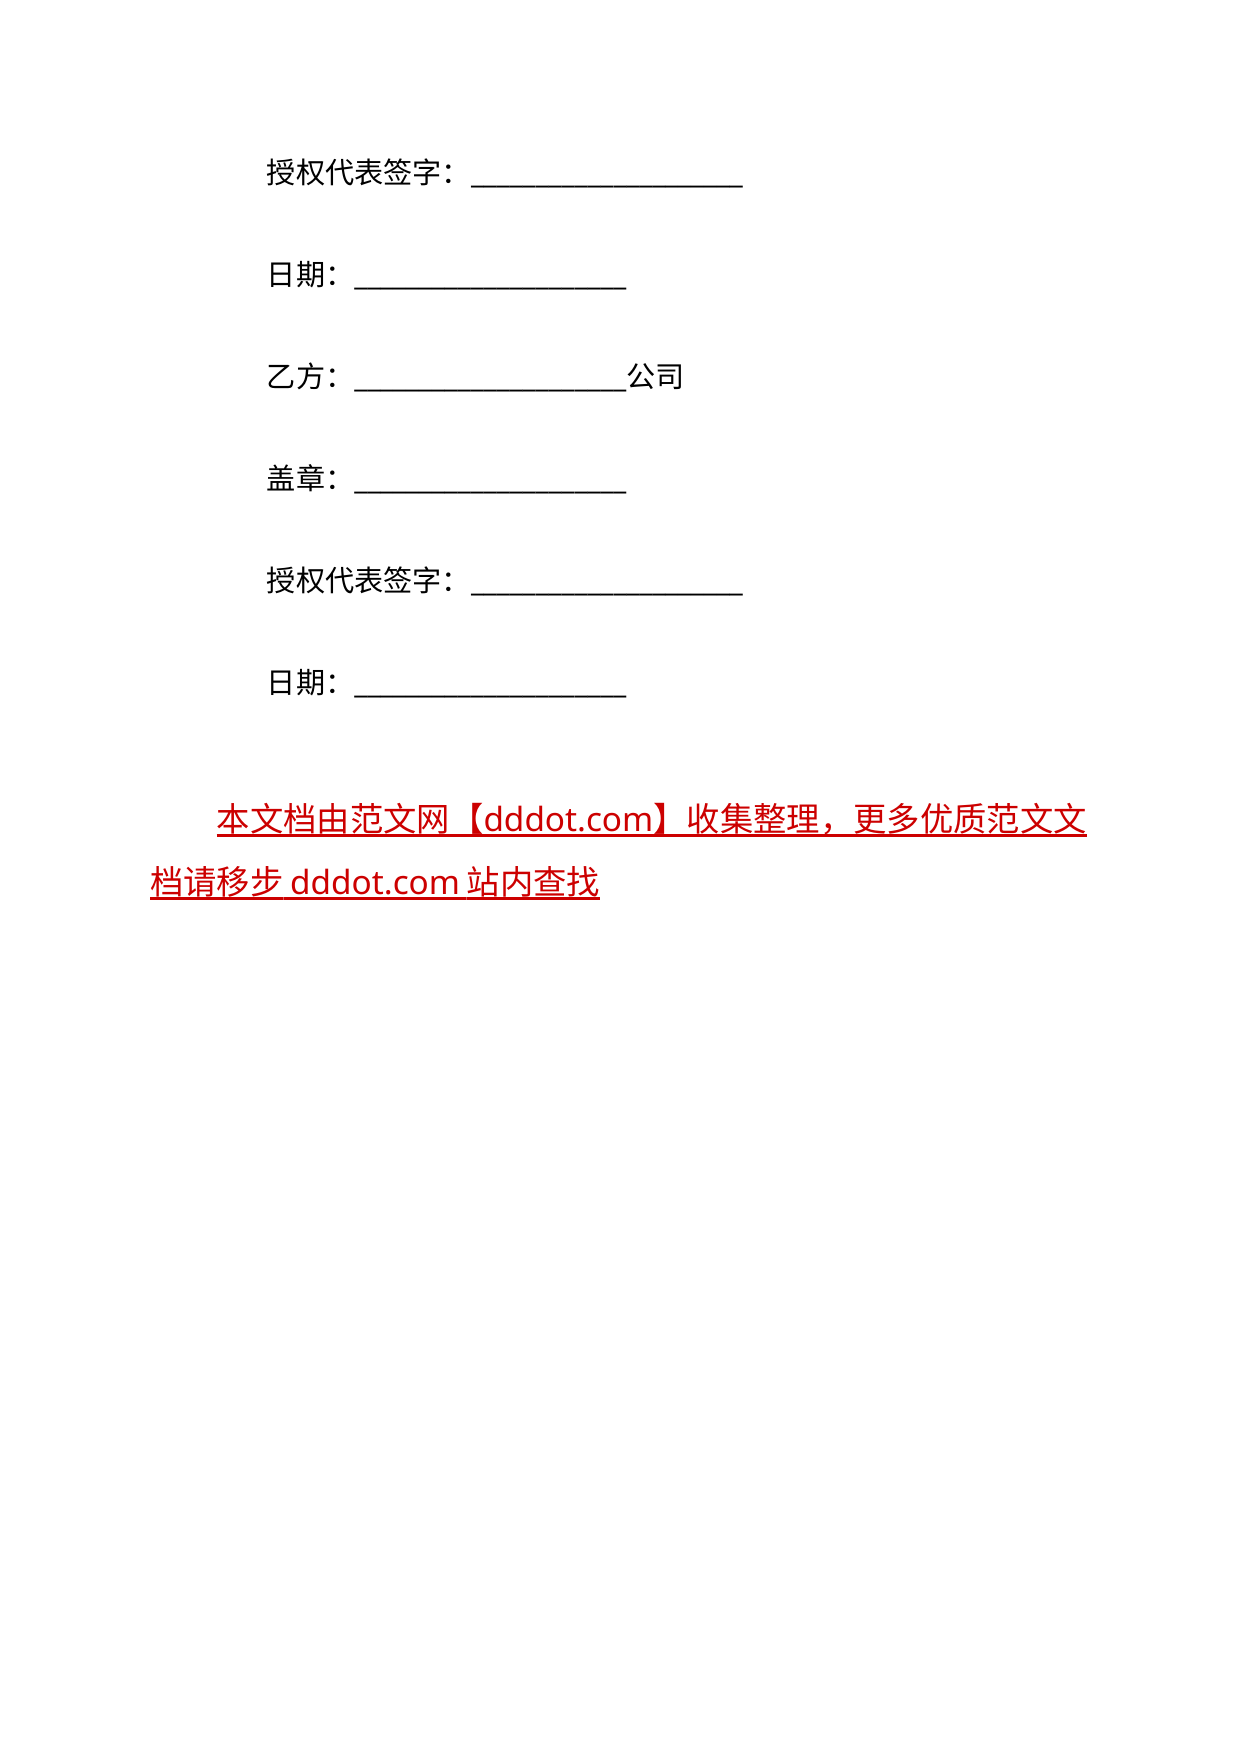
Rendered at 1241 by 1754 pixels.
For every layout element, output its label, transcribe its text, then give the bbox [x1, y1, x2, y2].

text 盖章：_____________________ [150, 456, 1090, 498]
text 授权代表签字：_____________________ [150, 150, 1090, 192]
text 本文档由范文网【dddot.com】收集整理，更多优质范文文档请移步dddot.com站内查找 [150, 793, 1090, 904]
text 日期：_____________________ [150, 252, 1090, 294]
text 授权代表签字：_____________________ [150, 558, 1090, 600]
text 日期：_____________________ [150, 660, 1090, 702]
text 乙方：_____________________公司 [150, 354, 1090, 396]
